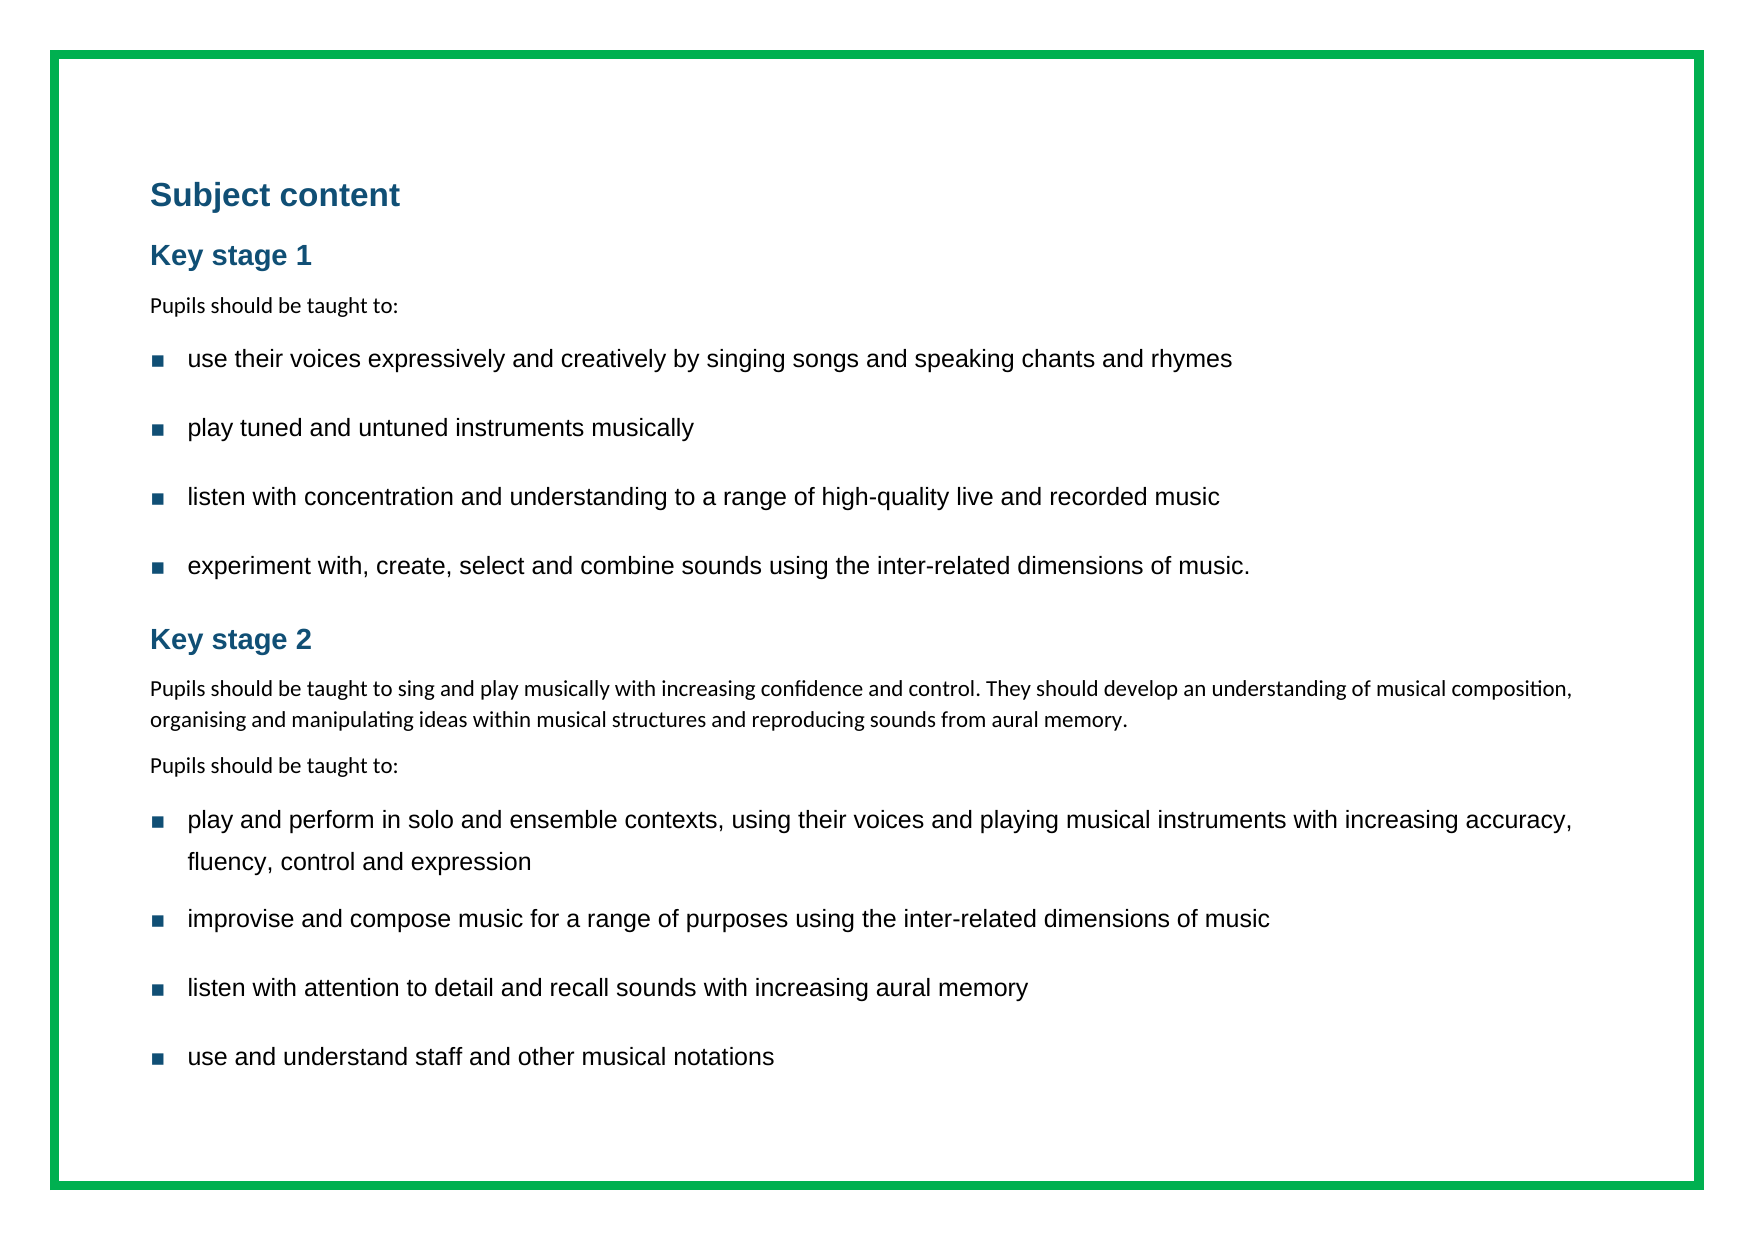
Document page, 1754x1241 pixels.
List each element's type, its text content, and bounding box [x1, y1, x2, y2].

list use and understand staff and other musical notations [150, 1032, 1604, 1079]
subtitle Key stage 2 [150, 622, 1604, 655]
list improvise and compose music for a range of purposes using the inter-related dimensions of music [150, 894, 1604, 941]
list play tuned and untuned instruments musically [150, 403, 1604, 450]
subtitle Key stage 1 [150, 238, 1604, 272]
list play and perform in solo and ensemble contexts, using their voices and playing musical instruments with increasing accuracy, fluency, control and expression [150, 794, 1604, 876]
list experiment with, create, select and combine sounds using the inter-related dimensions of music. [150, 540, 1604, 587]
list listen with concentration and understanding to a range of high-quality live and recorded music [150, 472, 1604, 518]
text Pupils should be taught to: [150, 752, 1604, 779]
text Pupils should be taught to: [150, 291, 1604, 319]
text Pupils should be taught to sing and play musically with increasing confidence and control. They should develop an understanding of musical composition, organising and manipulating ideas within musical structures and reproducing sounds from aural memory. [150, 674, 1604, 733]
list listen with attention to detail and recall sounds with increasing aural memory [150, 963, 1604, 1010]
list use their voices expressively and creatively by singing songs and speaking chants and rhymes [150, 334, 1604, 381]
subtitle Subject content [150, 175, 1604, 213]
